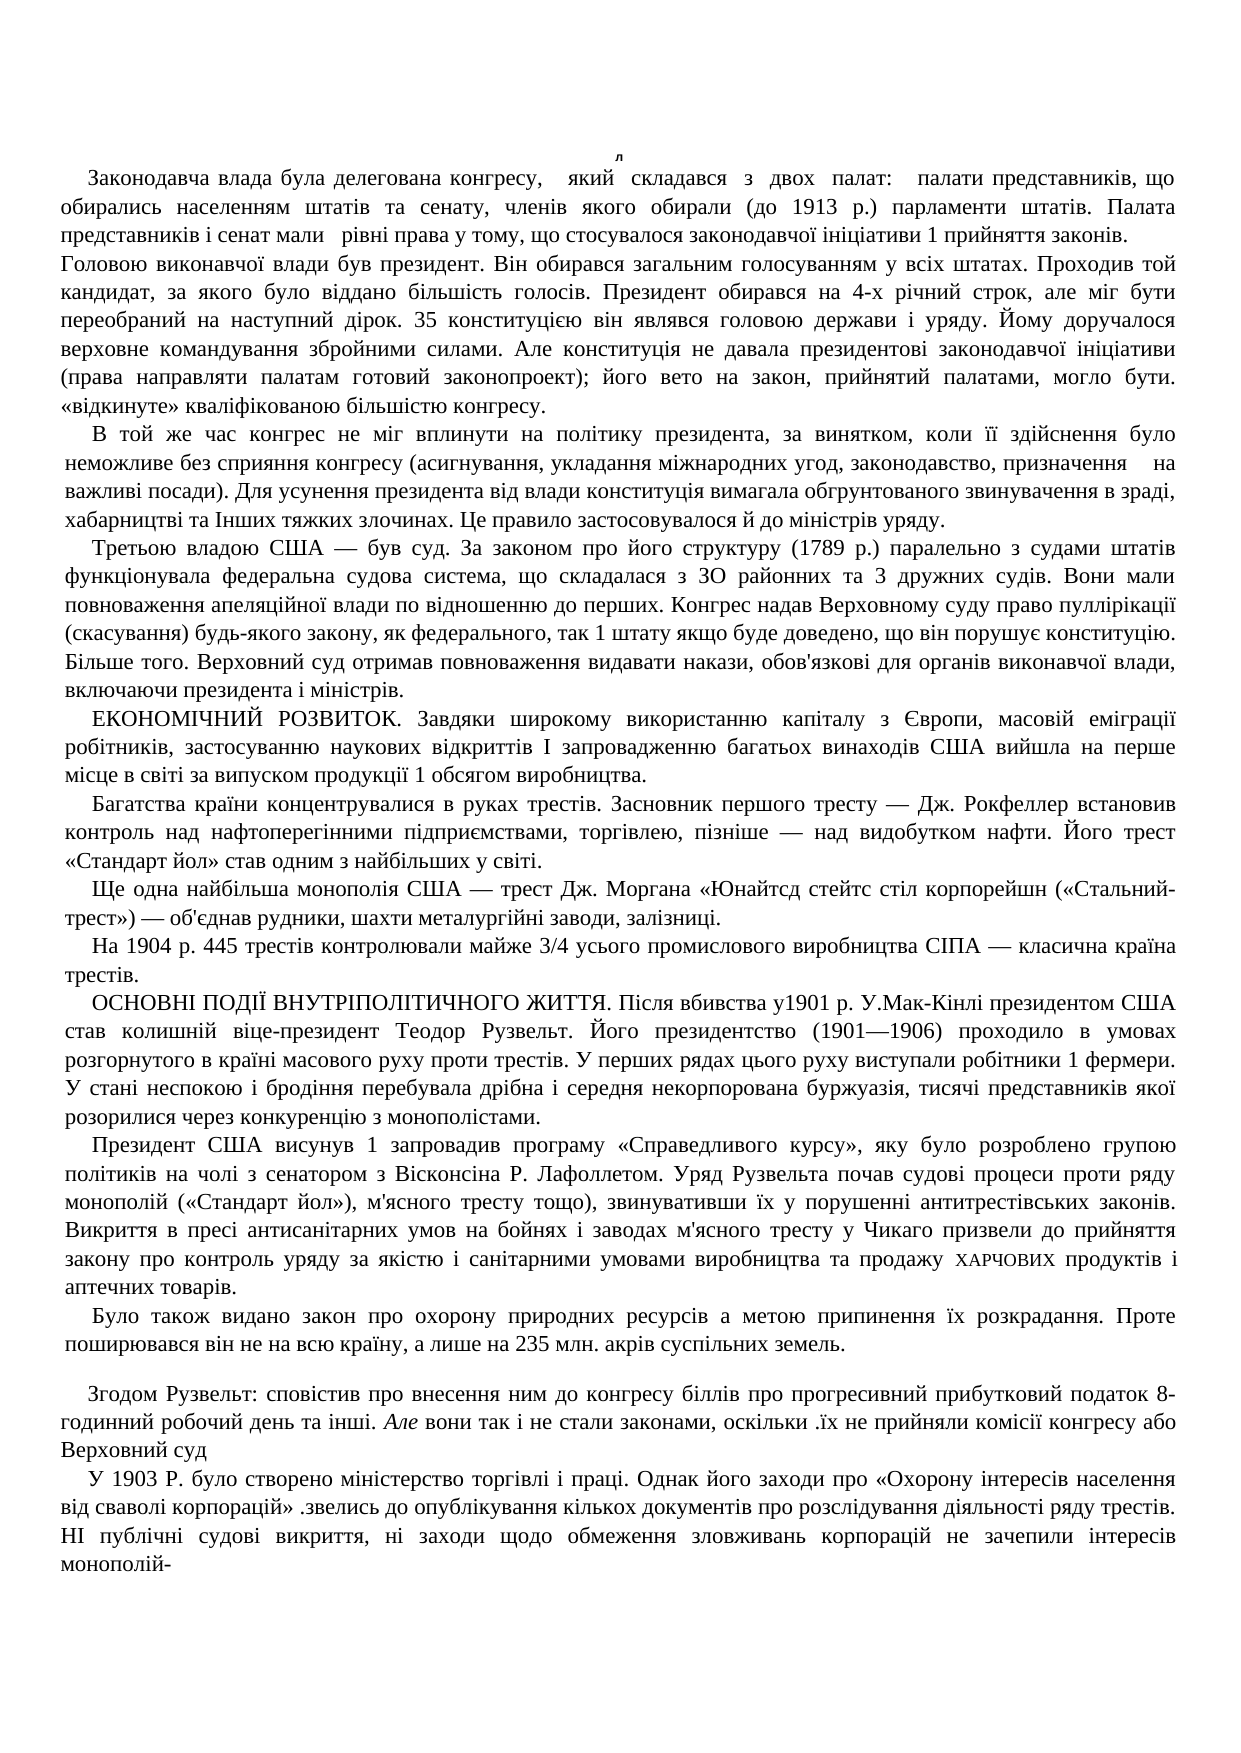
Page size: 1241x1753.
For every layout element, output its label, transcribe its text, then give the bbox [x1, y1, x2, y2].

text Головою виконавчої влади був президент. Він обирався загальним голосуванням у всіх штатах. Проходив той кандидат, за якого було віддано більшість голосів. Президент обирався на 4-х річний строк, але міг бути переобраний на наступний дірок. 35 конституцією він являвся головою держави і уряду. Йому доручалося верховне командування збройними силами. Але конституція не давала президентові законодавчої ініціативи (права направляти палатам готовий законопроект); його вето на закон, прийнятий палатами, могло бути. «відкинуте» кваліфікованою більшістю конгресу. [60, 250, 1178, 418]
text У 1903 Р. було створено міністерство торгівлі і праці. Однак його заходи про «Охорону інтересів населення від сваволі корпорацій» .звелись до опублікування кількох документів про розслідування діяльності ряду трестів. НІ публічні судові викриття, ні заходи щодо обмеження зловживань корпорацій не зачепили інтересів монополій- [60, 1465, 1178, 1577]
text На 1904 р. 445 трестів контролювали майже 3/4 усього промислового виробництва СІПА — класична країна трестів. [64, 932, 1178, 987]
text л [60, 150, 1178, 164]
text Багатства країни концентрувалися в руках трестів. Засновник першого тресту — Дж. Рокфеллер встановив контроль над нафтоперегінними підприємствами, торгівлею, пізніше — над видобутком нафти. Його трест «Стандарт йол» став одним з найбільших у світі. [64, 790, 1178, 873]
text ОСНОВНІ ПОДІЇ ВНУТРІПОЛІТИЧНОГО ЖИТТЯ. Після вбивства у1901 р. У.Мак-Кінлі президентом США став колишній віце-президент Теодор Рузвельт. Його президентство (1901—1906) проходило в умовах розгорнутого в країні масового руху проти трестів. У перших рядах цього руху виступали робітники 1 фермери. У стані неспокою і бродіння перебувала дрібна і середня некорпорована буржуазія, тисячі представників якої розорилися через конкуренцію з монополістами. [64, 989, 1178, 1129]
text Ще одна найбільша монополія США — трест Дж. Моргана «Юнайтсд стейтс стіл корпорейшн («Стальний-трест») — об'єднав рудники, шахти металургійні заводи, залізниці. [64, 875, 1178, 930]
text Згодом Рузвельт: сповістив про внесення ним до конгресу біллів про прогресивний прибутковий податок 8-годинний робочий день та інші. Але вони так і не стали законами, оскільки .їх не прийняли комісії конгресу або Верховний суд [60, 1379, 1178, 1463]
text В той же час конгрес не міг вплинути на політику президента, за винятком, коли її здійснення було неможливе без сприяння конгресу (асигнування, укладання міжнародних угод, законодавство, призначення на важливі посади). Для усунення президента від влади конституція вимагала обгрунтованого звинувачення в зраді, хабарництві та Інших тяжких злочинах. Це правило застосовувалося й до міністрів уряду. [64, 420, 1178, 532]
text Було також видано закон про охорону природних ресурсів а метою припинення їх розкрадання. Проте поширювався він не на всю країну, а лише на 235 млн. акрів суспільних земель. [64, 1302, 1178, 1357]
text ЕКОНОМІЧНИЙ РОЗВИТОК. Завдяки широкому використанню капіталу з Європи, масовій еміграції робітників, застосуванню наукових відкриттів І запровадженню багатьох винаходів США вийшла на перше місце в світі за випуском продукції 1 обсягом виробництва. [64, 705, 1178, 788]
text Третьою владою США — був суд. За законом про його структуру (1789 р.) паралельно з судами штатів функціонувала федеральна судова система, що складалася з ЗО районних та 3 дружних судів. Вони мали повноваження апеляційної влади по відношенню до перших. Конгрес надав Верховному суду право пуллірікації (скасування) будь-якого закону, як федерального, так 1 штату якщо буде доведено, що він порушує конституцію. Більше того. Верховний суд отримав повноваження видавати накази, обов'язкові для органів виконавчої влади, включаючи президента і міністрів. [64, 534, 1178, 703]
text Законодавча влада була делегована конгресу, який складався з двох палат: палати представників, що обирались населенням штатів та сенату, членів якого обирали (до 1913 р.) парламенти штатів. Палата представників і сенат мали рівні права у тому, що стосувалося законодавчої ініціативи 1 прийняття законів. [60, 164, 1178, 248]
text Президент США висунув 1 запровадив програму «Справедливого курсу», яку було розроблено групою політиків на чолі з сенатором з Вісконсіна Р. Лафоллетом. Уряд Рузвельта почав судові процеси проти ряду монополій («Стандарт йол»), м'ясного тресту тощо), звинувативши їх у порушенні антитрестівських законів. Викриття в пресі антисанітарних умов на бойнях і заводах м'ясного тресту у Чикаго призвели до прийняття закону про контроль уряду за якістю і санітарними умовами виробництва та продажу харчових продуктів і аптечних товарів. [64, 1131, 1178, 1300]
